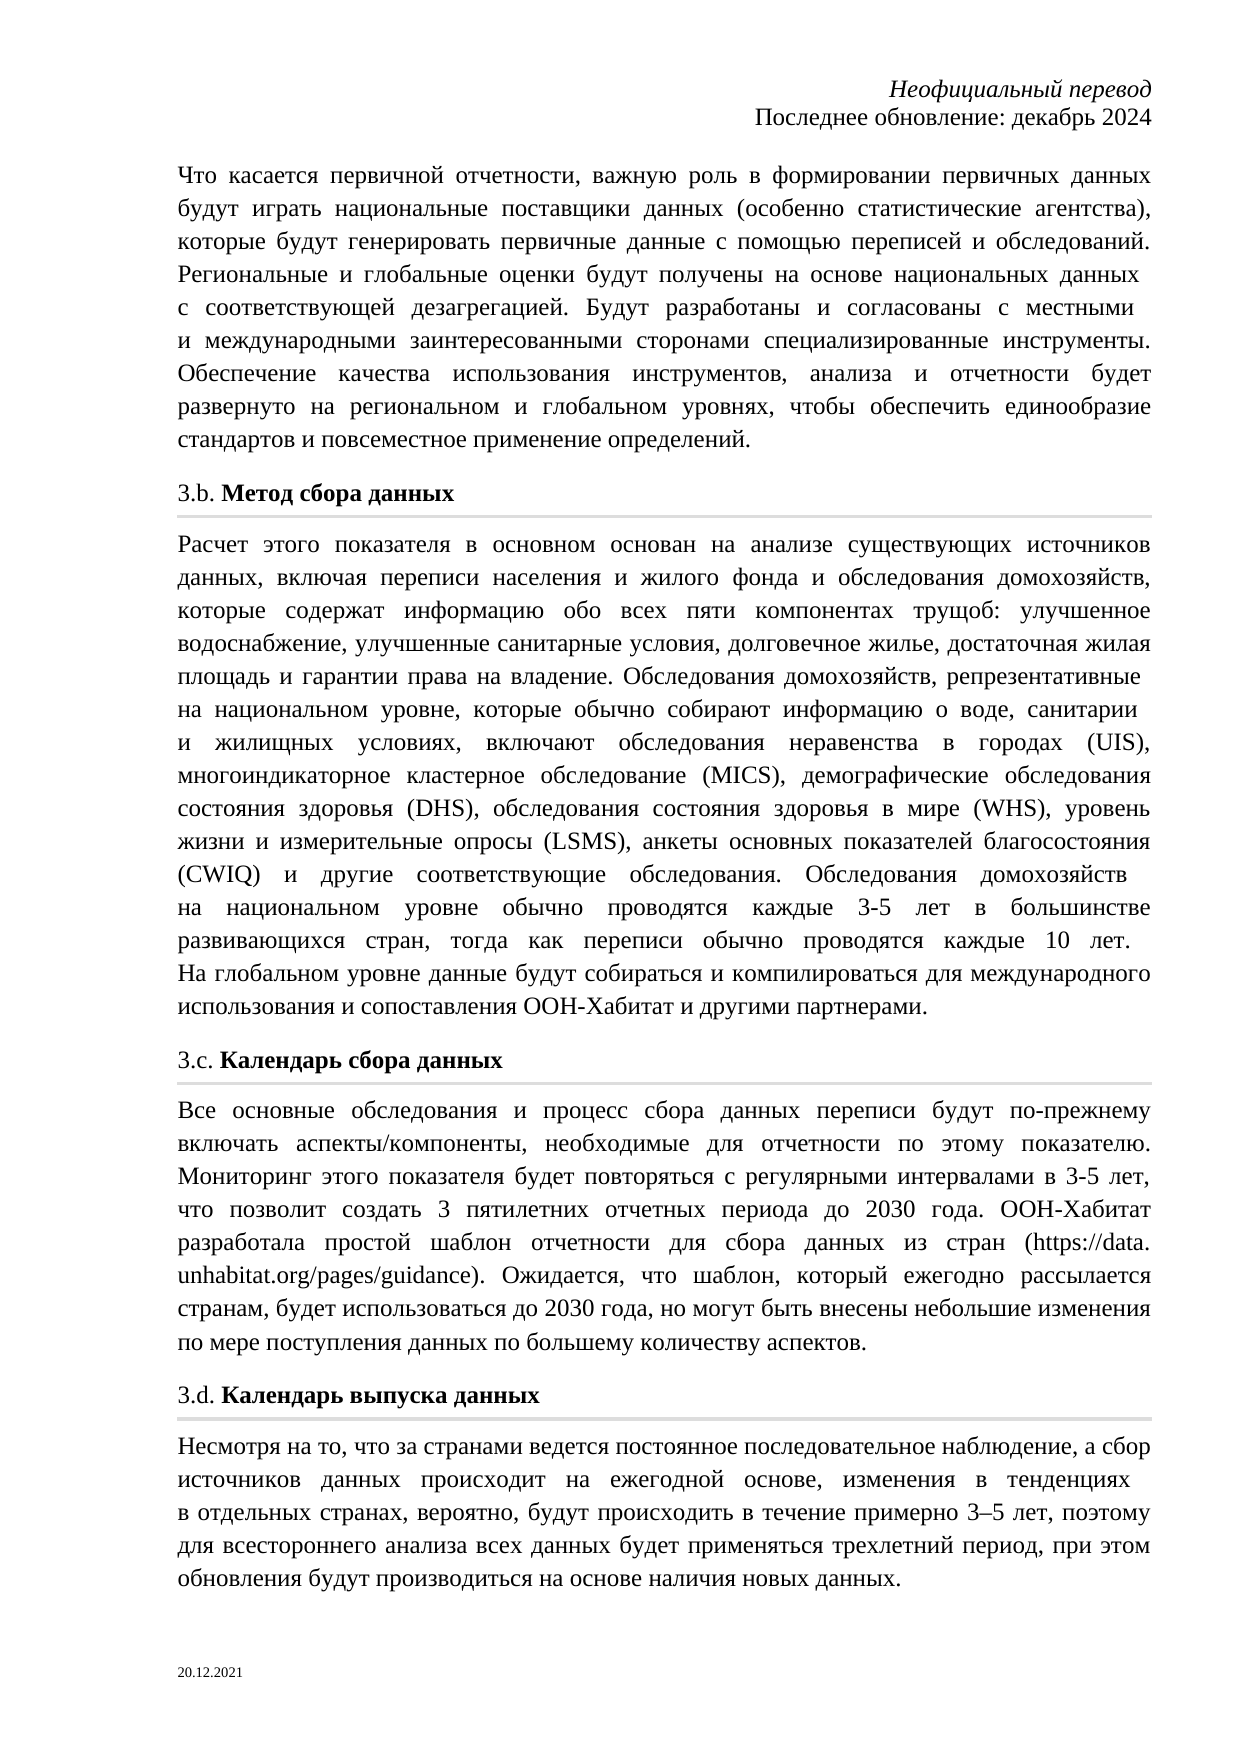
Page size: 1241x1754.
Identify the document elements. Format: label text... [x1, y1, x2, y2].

text Расчет этого показателя в основном основан на анализе существующих источников данных, включая переписи населения и жилого фонда и обследования домохозяйств, которые содержат информацию обо всех пяти компонентах трущоб: улучшенное водоснабжение, улучшенные санитарные условия, долговечное жилье, достаточная жилая площадь и гарантии права на владение. Обследования домохозяйств, репрезентативные на национальном уровне, которые обычно собирают информацию о воде, санитарии и жилищных условиях, включают обследования неравенства в городах (UIS), многоиндикаторное кластерное обследование (MICS), демографические обследования состояния здоровья (DHS), обследования состояния здоровья в мире (WHS), уровень жизни и измерительные опросы (LSMS), анкеты основных показателей благосостояния (CWIQ) и другие соответствующие обследования. Обследования домохозяйств на национальном уровне обычно проводятся каждые 3-5 лет в большинстве развивающихся стран, тогда как переписи обычно проводятся каждые 10 лет. На глобальном уровне данные будут собираться и компилироваться для международного использования и сопоставления ООН-Хабитат и другими партнерами. [177, 529, 1152, 1020]
text Все основные обследования и процесс сбора данных переписи будут по-прежнему включать аспекты/компоненты, необходимые для отчетности по этому показателю. Мониторинг этого показателя будет повторяться с регулярными интервалами в 3-5 лет, что позволит создать 3 пятилетних отчетных периода до 2030 года. ООН-Хабитат разработала простой шаблон отчетности для сбора данных из стран (https://data. unhabitat.org/pages/guidance). Ожидается, что шаблон, который ежегодно рассылается странам, будет использоваться до 2030 года, но могут быть внесены небольшие изменения по мере поступления данных по большему количеству аспектов. [177, 1095, 1152, 1355]
text Несмотря на то, что за странами ведется постоянное последовательное наблюдение, а сбор источников данных происходит на ежегодной основе, изменения в тенденциях в отдельных странах, вероятно, будут происходить в течение примерно 3–5 лет, поэтому для всестороннего анализа всех данных будет применяться трехлетний период, при этом обновления будут производиться на основе наличия новых данных. [177, 1431, 1152, 1592]
text 3.b. Метод сбора данных [177, 478, 1152, 515]
text Что касается первичной отчетности, важную роль в формировании первичных данных будут играть национальные поставщики данных (особенно статистические агентства), которые будут генерировать первичные данные с помощью переписей и обследований. Региональные и глобальные оценки будут получены на основе национальных данных с соответствующей дезагрегацией. Будут разработаны и согласованы с местными и международными заинтересованными сторонами специализированные инструменты. Обеспечение качества использования инструментов, анализа и отчетности будет развернуто на региональном и глобальном уровнях, чтобы обеспечить единообразие стандартов и повсеместное применение определений. [177, 160, 1152, 453]
text 3.d. Календарь выпуска данных [177, 1380, 1152, 1417]
text 3.c. Календарь сбора данных [177, 1045, 1152, 1082]
